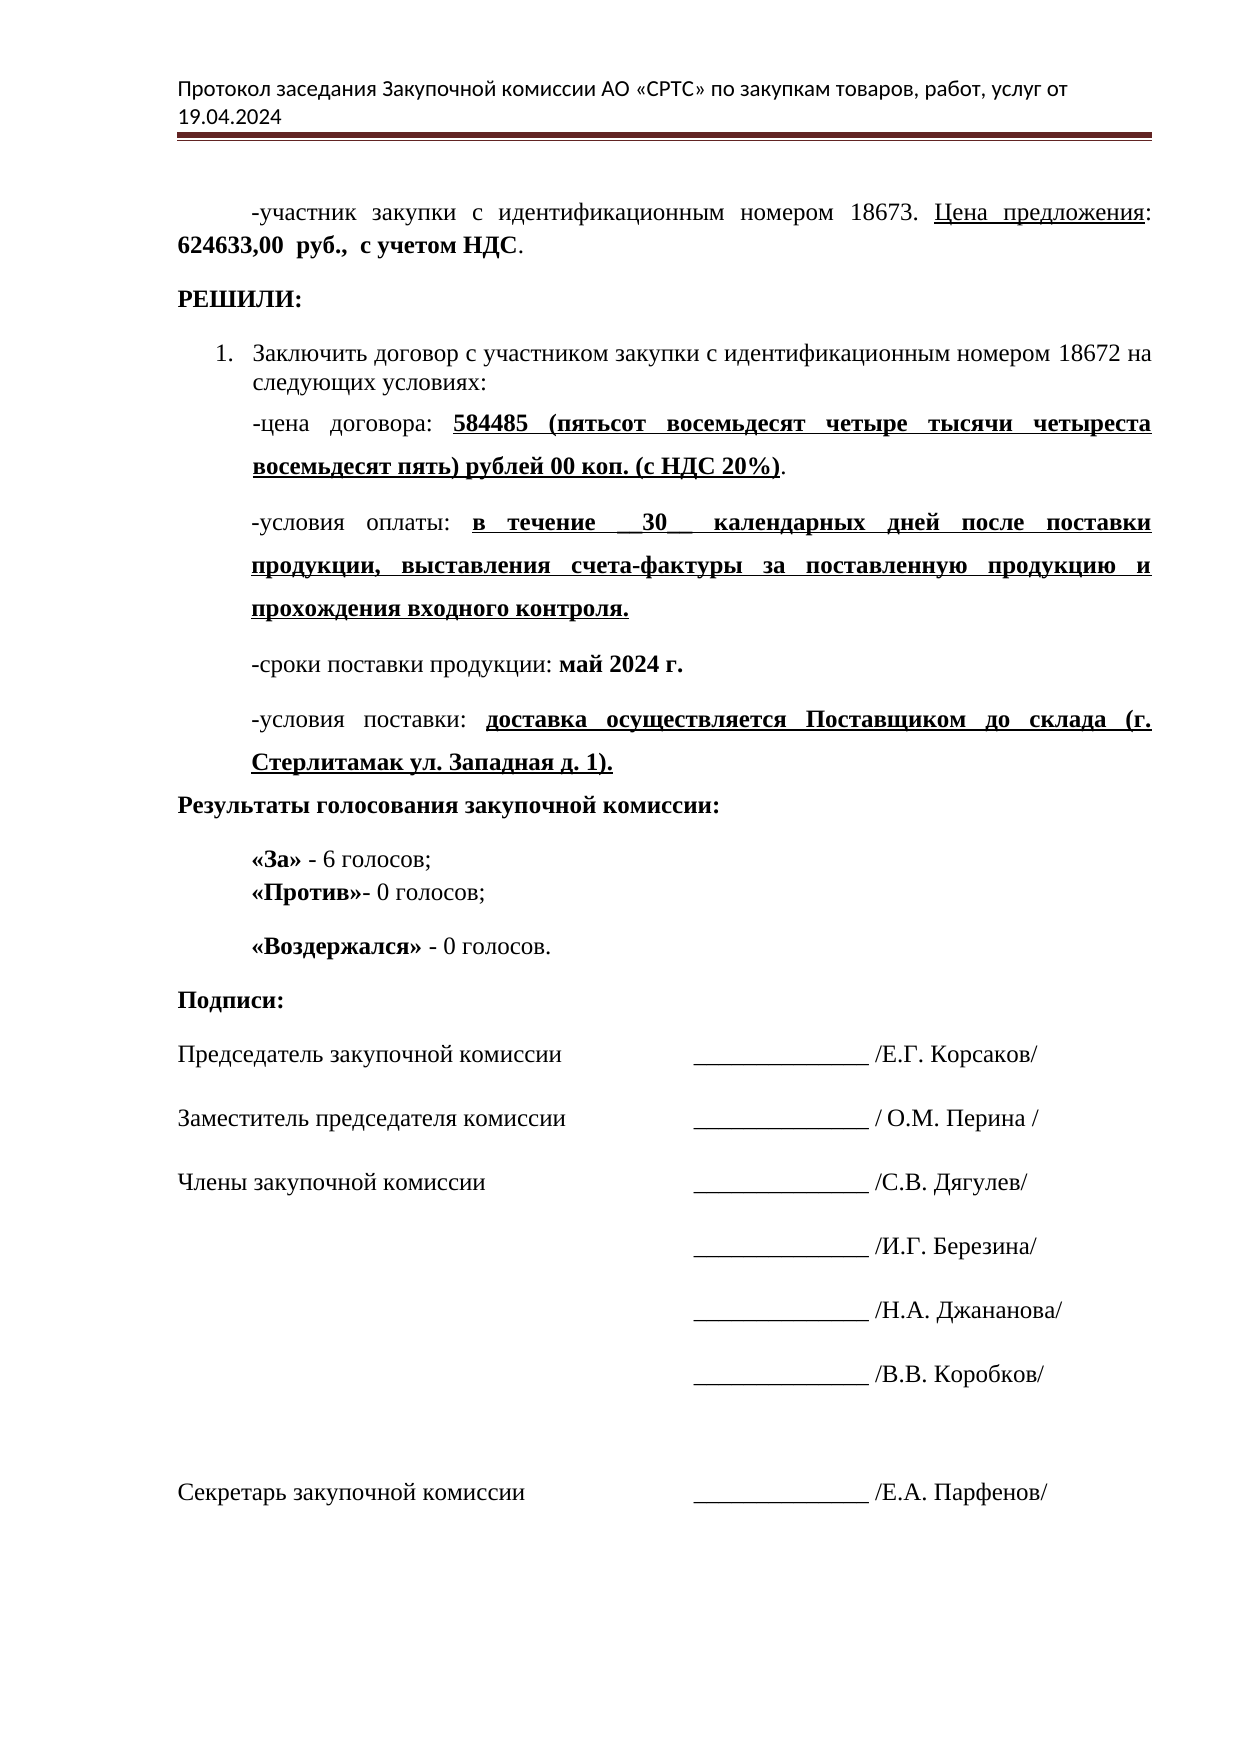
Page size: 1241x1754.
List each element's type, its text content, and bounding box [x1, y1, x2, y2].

text Секретарь закупочной комиссии ______________ /Е.А. Парфенов/ [177, 1477, 1152, 1505]
text ______________ /В.В. Коробков/ [177, 1359, 1152, 1388]
text ______________ /И.Г. Березина/ [177, 1231, 1152, 1260]
text -условия поставки: доставка осуществляется Поставщиком до склада (г. Стерлитамак ул. Западная д. 1). [251, 704, 1152, 776]
text -сроки поставки продукции: май 2024 г. [251, 649, 1152, 677]
list «Против»- 0 голосов; [177, 877, 1152, 906]
text ______________ /Н.А. Джананова/ [177, 1295, 1152, 1324]
list «За» - 6 голосов; [177, 844, 1152, 873]
text РЕШИЛИ: [177, 284, 1152, 313]
text Члены закупочной комиссии ______________ /С.В. Дягулев/ [177, 1167, 1152, 1196]
text -условия оплаты: в течение __30__ календарных дней после поставки продукции, выставления счета-фактуры за поставленную продукцию и прохождения входного контроля. [251, 507, 1152, 575]
text -условия оплаты: в течение __30__ календарных дней после поставки продукции, выставления счета-фактуры за поставленную продукцию и прохождения входного контроля. [251, 576, 1152, 622]
text -участник закупки с идентификационным номером 18673. Цена предложения: 624633,00 руб., с учетом НДС. [177, 197, 1152, 259]
text Заместитель председателя комиссии ______________ / О.М. Перина / [177, 1103, 1152, 1132]
text Подписи: [177, 985, 1152, 1014]
text Результаты голосования закупочной комиссии: [177, 791, 1152, 819]
text Председатель закупочной комиссии ______________ /Е.Г. Корсаков/ [177, 1039, 1152, 1068]
text -цена договора: 584485 (пятьсот восемьдесят четыре тысячи четыреста восемьдесят пять) рублей 00 коп. (с НДС 20%). [252, 408, 1152, 480]
text «Воздержался» - 0 голосов. [251, 931, 1152, 960]
list Заключить договор с участником закупки с идентификационным номером 18672 на следующих условиях: [215, 338, 1152, 396]
